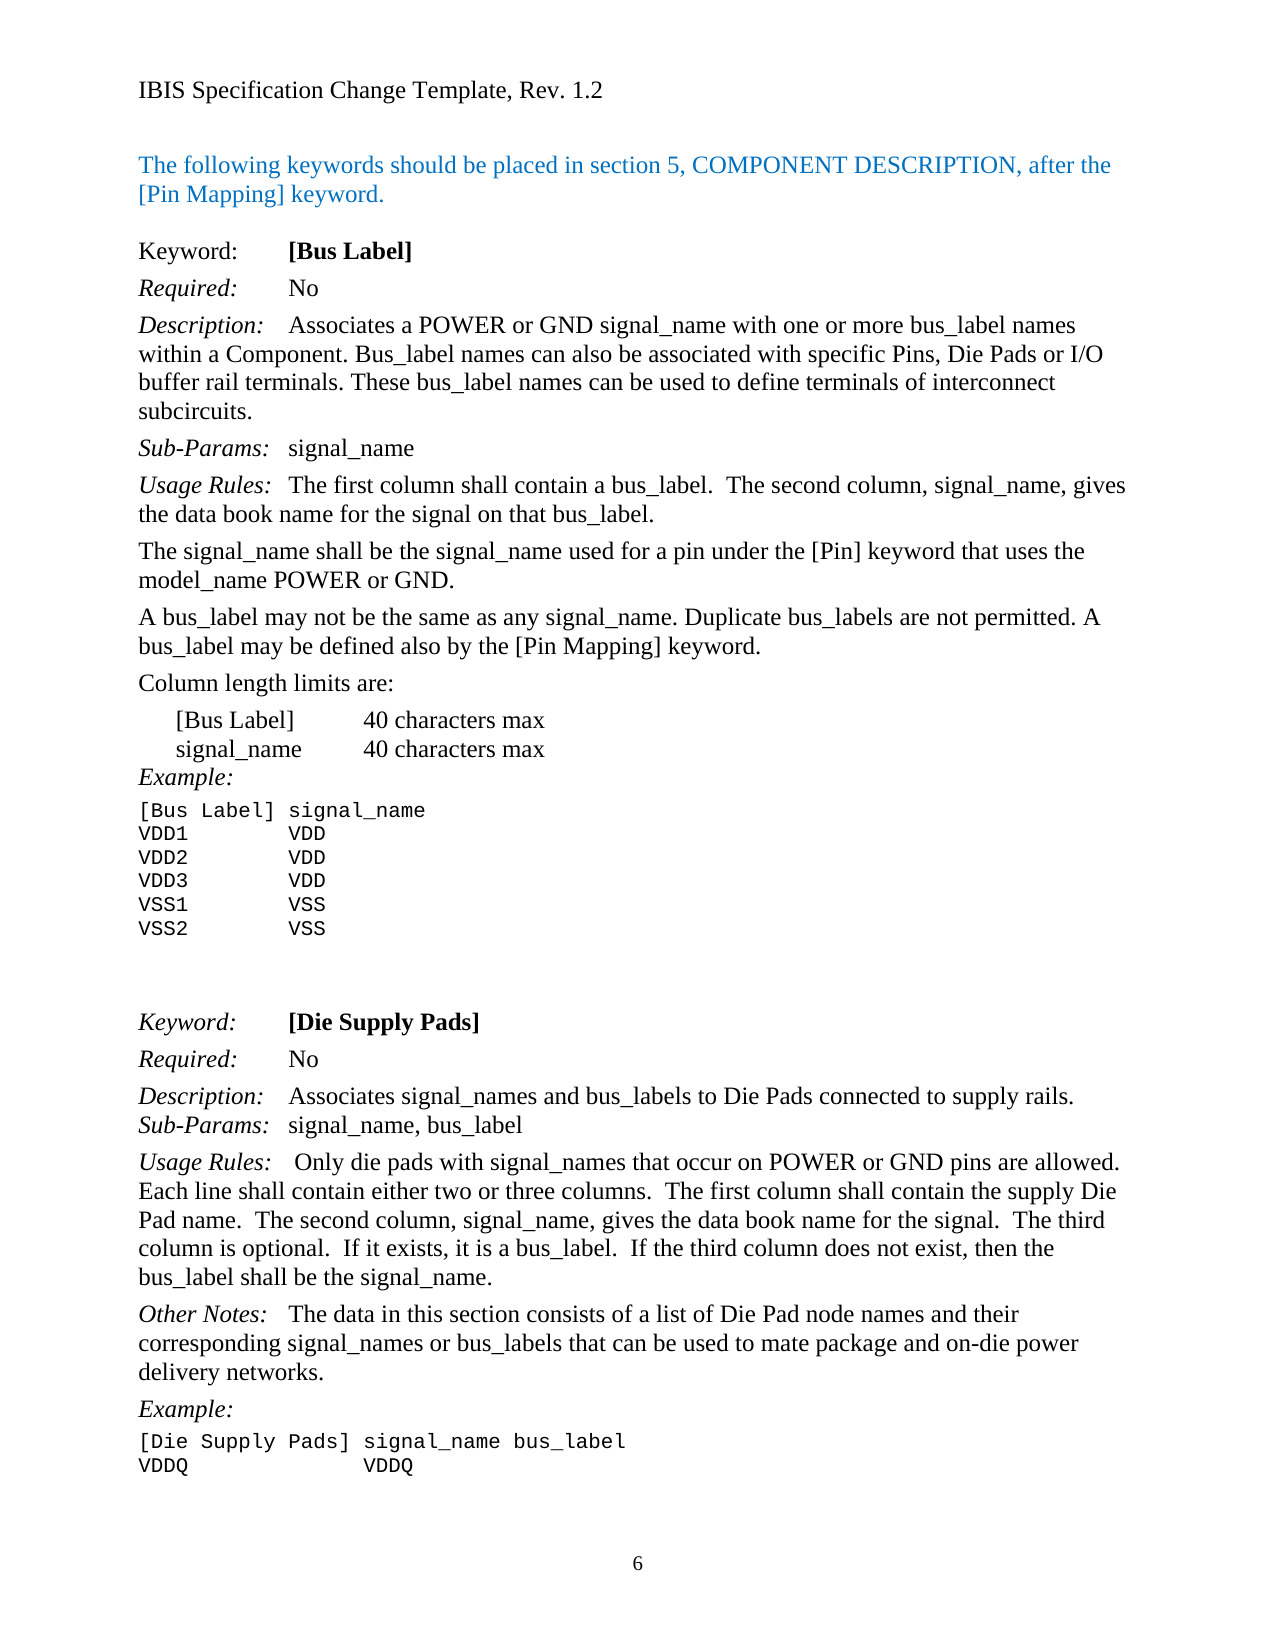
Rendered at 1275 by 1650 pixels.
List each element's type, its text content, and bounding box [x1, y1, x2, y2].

text VDD3 VDD [138, 871, 1137, 894]
list [Bus Label] 40 characters max [176, 705, 1137, 734]
text Keyword: [Bus Label] [138, 236, 1137, 264]
text VDD1 VDD [138, 823, 1137, 847]
text Usage Rules: The first column shall contain a bus_label. The second column, signal_name, gives the data book name for the signal on that bus_label. [138, 470, 1137, 528]
text [Bus Label] signal_name [138, 799, 1137, 823]
text Example: [138, 762, 1137, 791]
text Description: Associates signal_names and bus_labels to Die Pads connected to supply rails. [138, 1081, 1137, 1110]
text Keyword: [Die Supply Pads] [138, 1007, 1137, 1036]
text The following keywords should be placed in section 5, COMPONENT DESCRIPTION, after the [Pin Mapping] keyword. [138, 150, 1137, 207]
text VDD2 VDD [138, 847, 1137, 871]
list signal_name 40 characters max [176, 734, 1137, 762]
text Usage Rules: Only die pads with signal_names that occur on POWER or GND pins are allowed. Each line shall contain either two or three columns. The first column shall contain the supply Die Pad name. The second column, signal_name, gives the data book name for the signal. The third column is optional. If it exists, it is a bus_label. If the third column does not exist, then the bus_label shall be the signal_name. [138, 1147, 1137, 1291]
text Sub-Params: signal_name, bus_label [138, 1110, 1137, 1139]
text VSS1 VSS [138, 894, 1137, 918]
text The signal_name shall be the signal_name used for a pin under the [Pin] keyword that uses the model_name POWER or GND. [138, 536, 1137, 594]
text Sub-Params: signal_name [138, 433, 1137, 462]
text Other Notes: The data in this section consists of a list of Die Pad node names and their corresponding signal_names or bus_labels that can be used to mate package and on-die power delivery networks. [138, 1299, 1137, 1386]
text VDDQ VDDQ [138, 1455, 1137, 1478]
text Example: [138, 1394, 1137, 1423]
text Column length limits are: [138, 668, 1137, 697]
text Required: No [138, 1044, 1137, 1073]
text A bus_label may not be the same as any signal_name. Duplicate bus_labels are not permitted. A bus_label may be defined also by the [Pin Mapping] keyword. [138, 602, 1137, 659]
text [Die Supply Pads] signal_name bus_label [138, 1431, 1137, 1455]
text Required: No [138, 273, 1137, 302]
text VSS2 VSS [138, 918, 1137, 941]
text Description: Associates a POWER or GND signal_name with one or more bus_label names within a Component. Bus_label names can also be associated with specific Pins, Die Pads or I/O buffer rail terminals. These bus_label names can be used to define terminals of interconnect subcircuits. [138, 310, 1137, 425]
